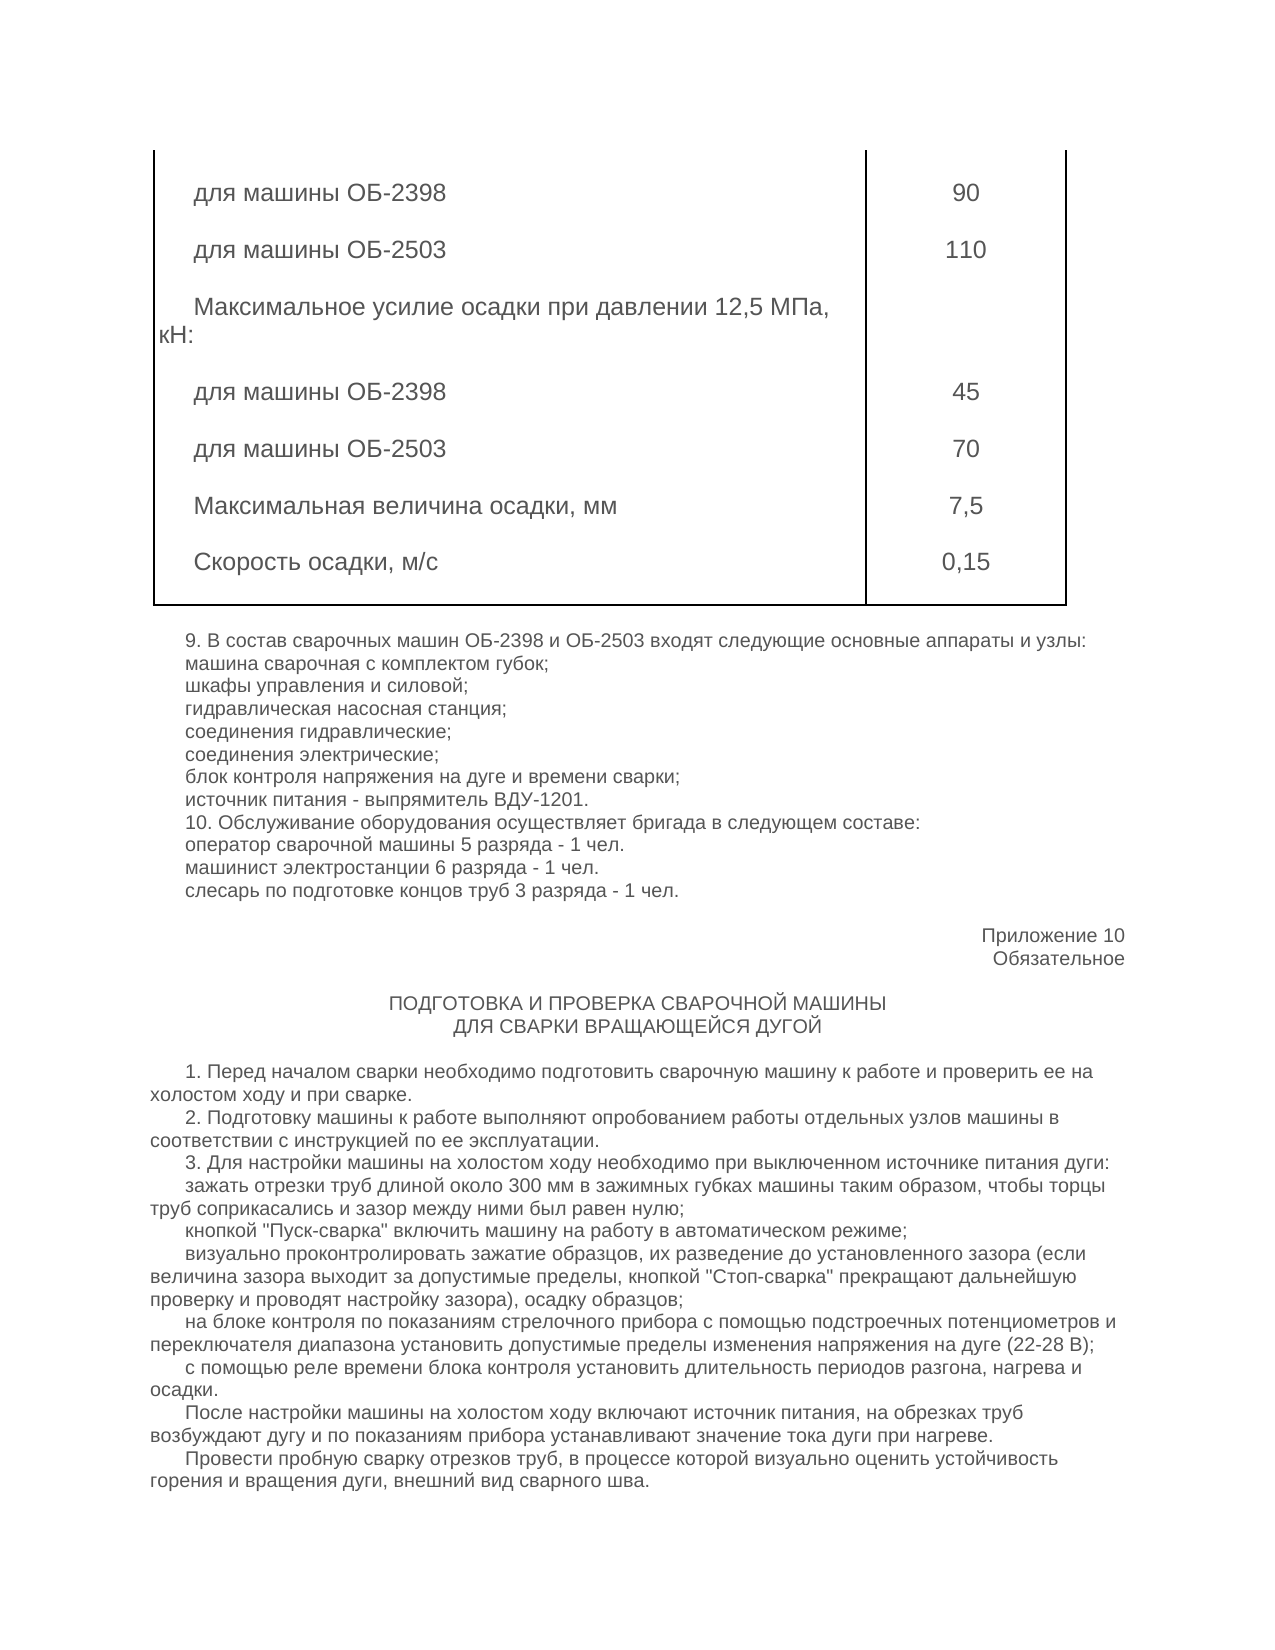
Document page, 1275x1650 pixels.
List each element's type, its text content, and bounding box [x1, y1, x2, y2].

text оператор сварочной машины 5 разряда - 1 чел. [150, 833, 1125, 856]
text на блоке контроля по показаниям стрелочного прибора с помощью подстроечных потенциометров и переключателя диапазона установить допустимые пределы изменения напряжения на дуге (22-28 В); [150, 1310, 1125, 1356]
text После настройки машины на холостом ходу включают источник питания, на обрезках труб возбуждают дугу и по показаниям прибора устанавливают значение тока дуги при нагреве. [150, 1401, 1125, 1446]
text с помощью реле времени блока контроля установить длительность периодов разгона, нагрева и осадки. [150, 1356, 1125, 1401]
text 2. Подготовку машины к работе выполняют опробованием работы отдельных узлов машины в соответствии с инструкцией по ее эксплуатации. [150, 1106, 1125, 1151]
text Приложение 10 [150, 924, 1125, 947]
text шкафы управления и силовой; [150, 674, 1125, 697]
text источник питания - выпрямитель ВДУ-1201. [150, 788, 1125, 811]
text машинист электростанции 6 разряда - 1 чел. [150, 856, 1125, 879]
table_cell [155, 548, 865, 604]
text 1. Перед началом сварки необходимо подготовить сварочную машину к работе и проверить ее на холостом ходу и при сварке. [150, 1060, 1125, 1106]
text зажать отрезки труб длиной около 300 мм в зажимных губках машины таким образом, чтобы торцы труб соприкасались и зазор между ними был равен нулю; [150, 1174, 1125, 1219]
text 10. Обслуживание оборудования осуществляет бригада в следующем составе: [150, 811, 1125, 833]
text гидравлическая насосная станция; [150, 697, 1125, 720]
text машина сварочная с комплектом губок; [150, 652, 1125, 674]
text визуально проконтролировать зажатие образцов, их разведение до установленного зазора (если величина зазора выходит за допустимые пределы, кнопкой "Стоп-сварка" прекращают дальнейшую проверку и проводят настройку зазора), осадку образцов; [150, 1242, 1125, 1310]
text кнопкой "Пуск-сварка" включить машину на работу в автоматическом режиме; [150, 1219, 1125, 1242]
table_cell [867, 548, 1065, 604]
text ДЛЯ СВАРКИ ВРАЩАЮЩЕЙСЯ ДУГОЙ [150, 1015, 1125, 1038]
text Провести пробную сварку отрезков труб, в процессе которой визуально оценить устойчивость горения и вращения дуги, внешний вид сварного шва. [150, 1446, 1125, 1492]
text 3. Для настройки машины на холостом ходу необходимо при выключенном источнике питания дуги: [150, 1151, 1125, 1174]
text слесарь по подготовке концов труб 3 разряда - 1 чел. [150, 879, 1125, 901]
text ПОДГОТОВКА И ПРОВЕРКА СВАРОЧНОЙ МАШИНЫ [150, 992, 1125, 1015]
text соединения электрические; [150, 742, 1125, 765]
text 9. В состав сварочных машин ОБ-2398 и ОБ-2503 входят следующие основные аппараты и узлы: [150, 629, 1125, 652]
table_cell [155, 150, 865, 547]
text Обязательное [150, 947, 1125, 969]
text блок контроля напряжения на дуге и времени сварки; [150, 765, 1125, 788]
text соединения гидравлические; [150, 720, 1125, 742]
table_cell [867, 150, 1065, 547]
